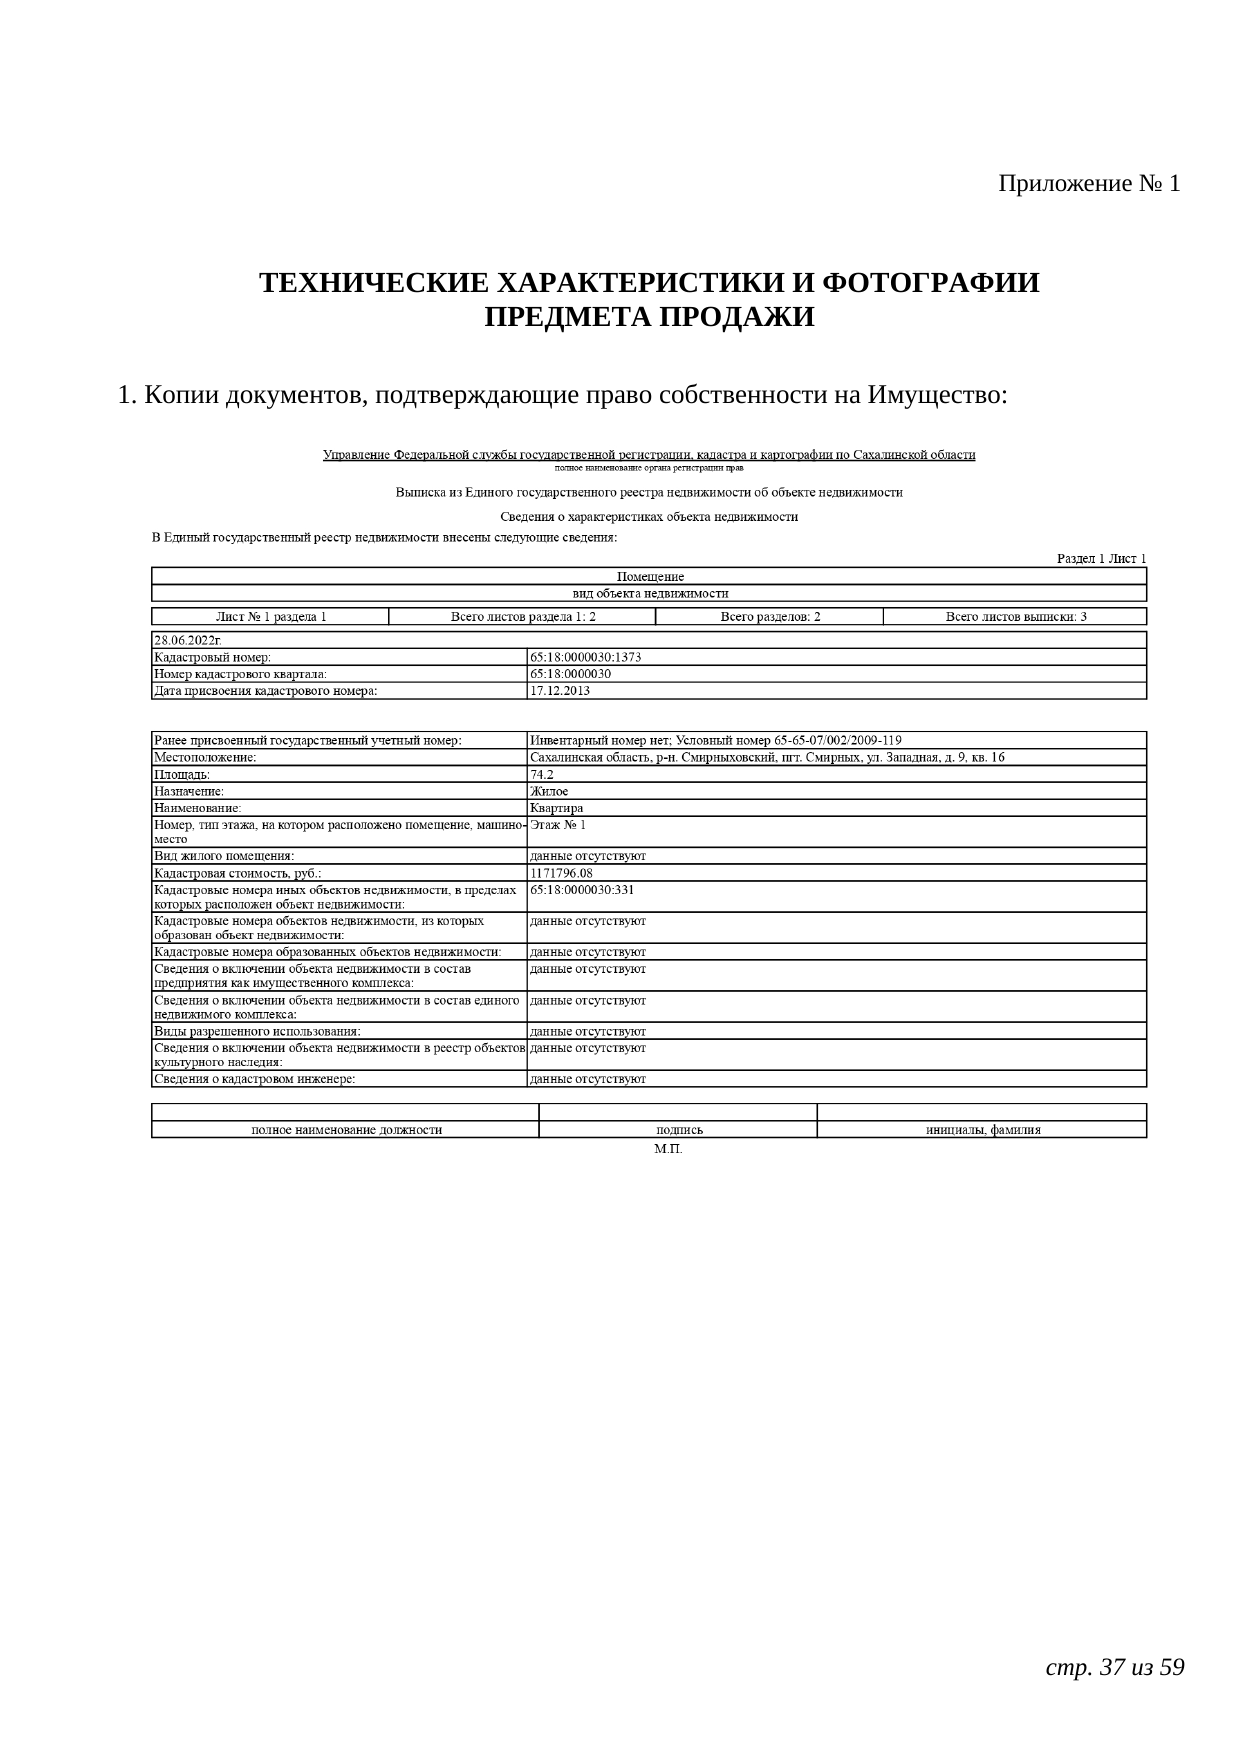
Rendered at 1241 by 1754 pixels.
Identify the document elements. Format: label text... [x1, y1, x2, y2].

picture [118, 409, 1180, 1231]
subtitle Приложение № 1 [236, 168, 1181, 197]
text ТЕХНИЧЕСКИЕ ХАРАКТЕРИСТИКИ И ФОТОГРАФИИ [118, 266, 1181, 299]
text ПРЕДМЕТА ПРОДАЖИ [118, 299, 1181, 333]
